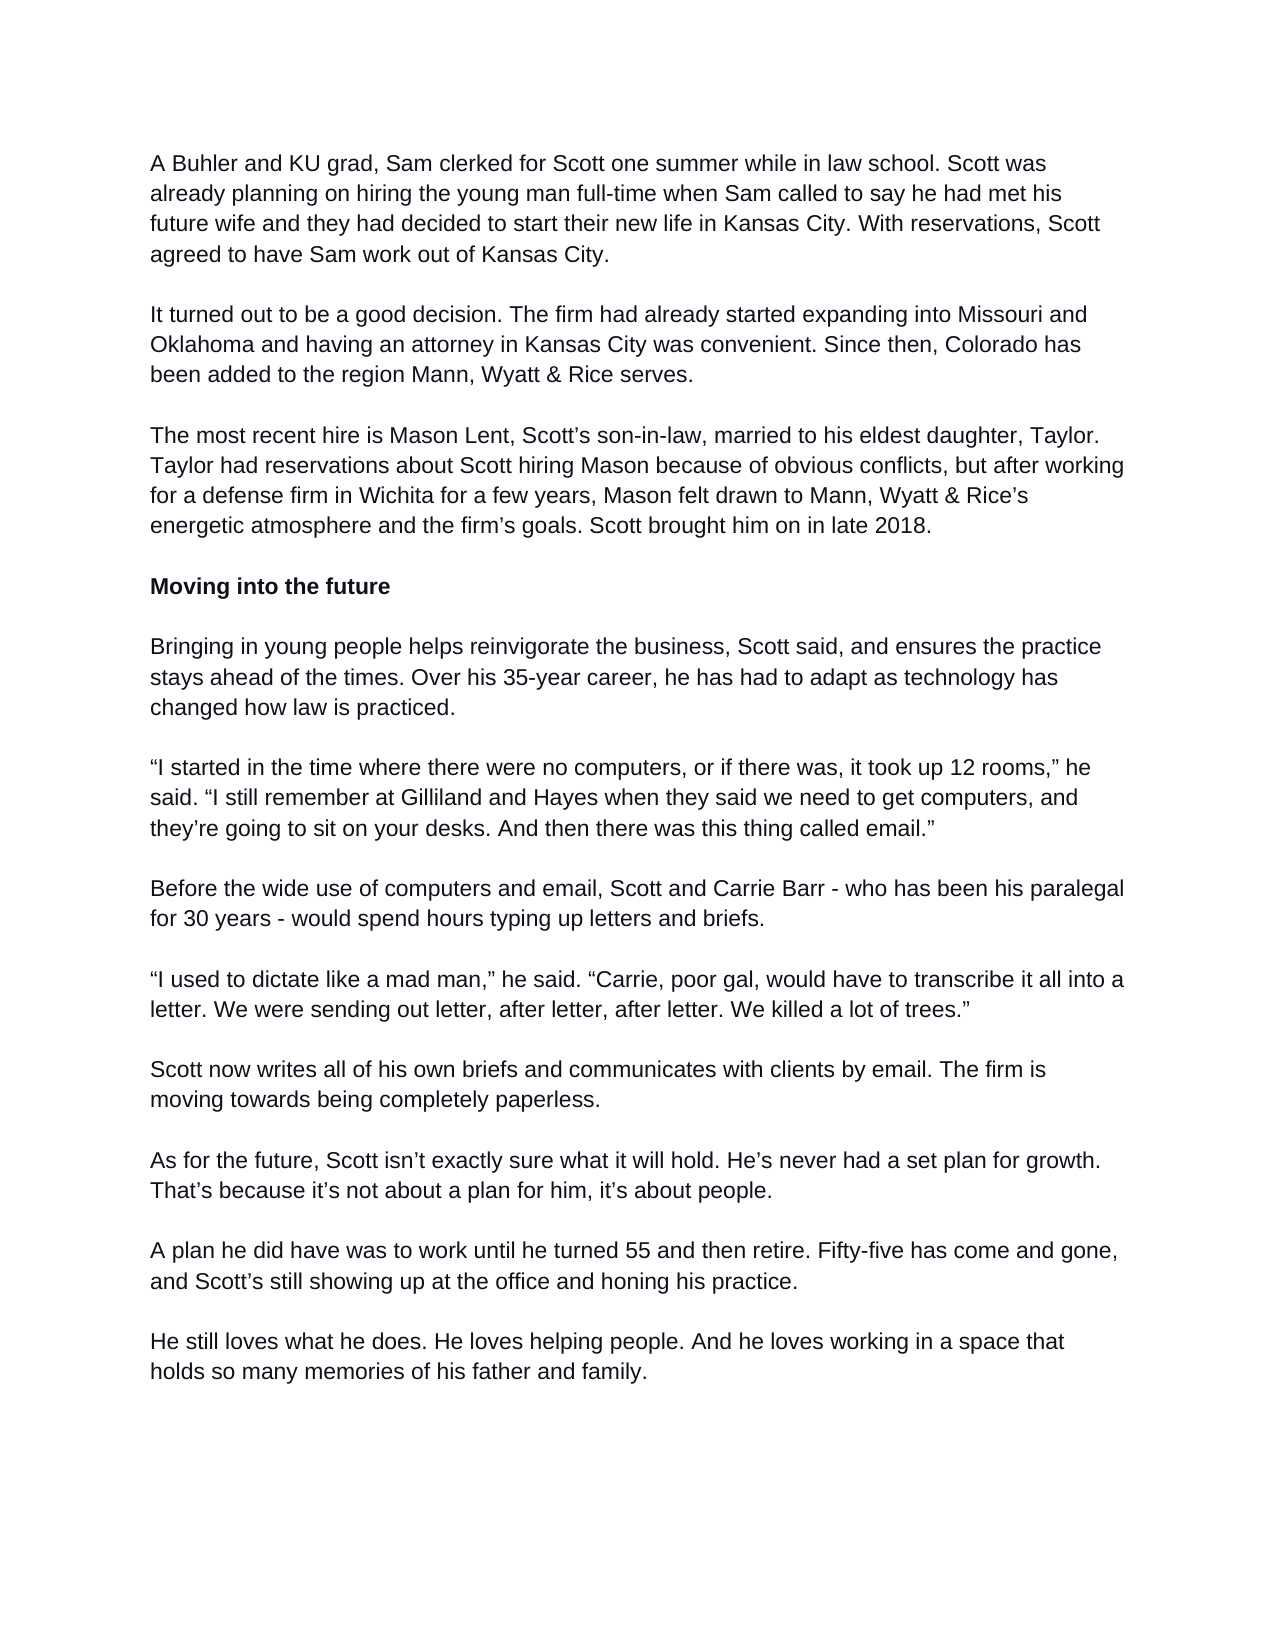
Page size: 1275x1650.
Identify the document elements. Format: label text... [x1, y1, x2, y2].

text A plan he did have was to work until he turned 55 and then retire. Fifty-five has come and gone, and Scott’s still showing up at the office and honing his practice. [150, 1237, 1125, 1294]
text Scott now writes all of his own briefs and communicates with clients by email. The firm is moving towards being completely paperless. [150, 1056, 1125, 1113]
text He still loves what he does. He loves helping people. And he loves working in a space that holds so many memories of his father and family. [150, 1328, 1125, 1385]
text “I used to dictate like a mad man,” he said. “Carrie, poor gal, would have to transcribe it all into a letter. We were sending out letter, after letter, after letter. We killed a lot of trees.” [150, 966, 1125, 1022]
text It turned out to be a good decision. The firm had already started expanding into Missouri and Oklahoma and having an attorney in Kansas City was convenient. Since then, Colorado has been added to the region Mann, Wyatt & Rice serves. [150, 301, 1125, 388]
text A Buhler and KU grad, Sam clerked for Scott one summer while in law school. Scott was already planning on hiring the young man full-time when Sam called to say he had met his future wife and they had decided to start their new life in Kansas City. With reservations, Scott agreed to have Sam work out of Kansas City. [150, 150, 1125, 267]
text Moving into the future [150, 573, 1125, 599]
text The most recent hire is Mason Lent, Scott’s son-in-law, married to his eldest daughter, Taylor. Taylor had reservations about Scott hiring Mason because of obvious conflicts, but after working for a defense firm in Wichita for a few years, Mason felt drawn to Mann, Wyatt & Rice’s energetic atmosphere and the firm’s goals. Scott brought him on in late 2018. [150, 422, 1125, 539]
text “I started in the time where there were no computers, or if there was, it took up 12 rooms,” he said. “I still remember at Gilliland and Hayes when they said we need to get computers, and they’re going to sit on your desks. And then there was this thing called email.” [150, 754, 1125, 841]
text Bringing in young people helps reinvigorate the business, Scott said, and ensures the practice stays ahead of the times. Over his 35-year career, he has had to adapt as technology has changed how law is practiced. [150, 633, 1125, 720]
text As for the future, Scott isn’t exactly sure what it will hold. He’s never had a set plan for growth. That’s because it’s not about a plan for him, it’s about people. [150, 1147, 1125, 1203]
text Before the wide use of computers and email, Scott and Carrie Barr - who has been his paralegal for 30 years - would spend hours typing up letters and briefs. [150, 875, 1125, 932]
